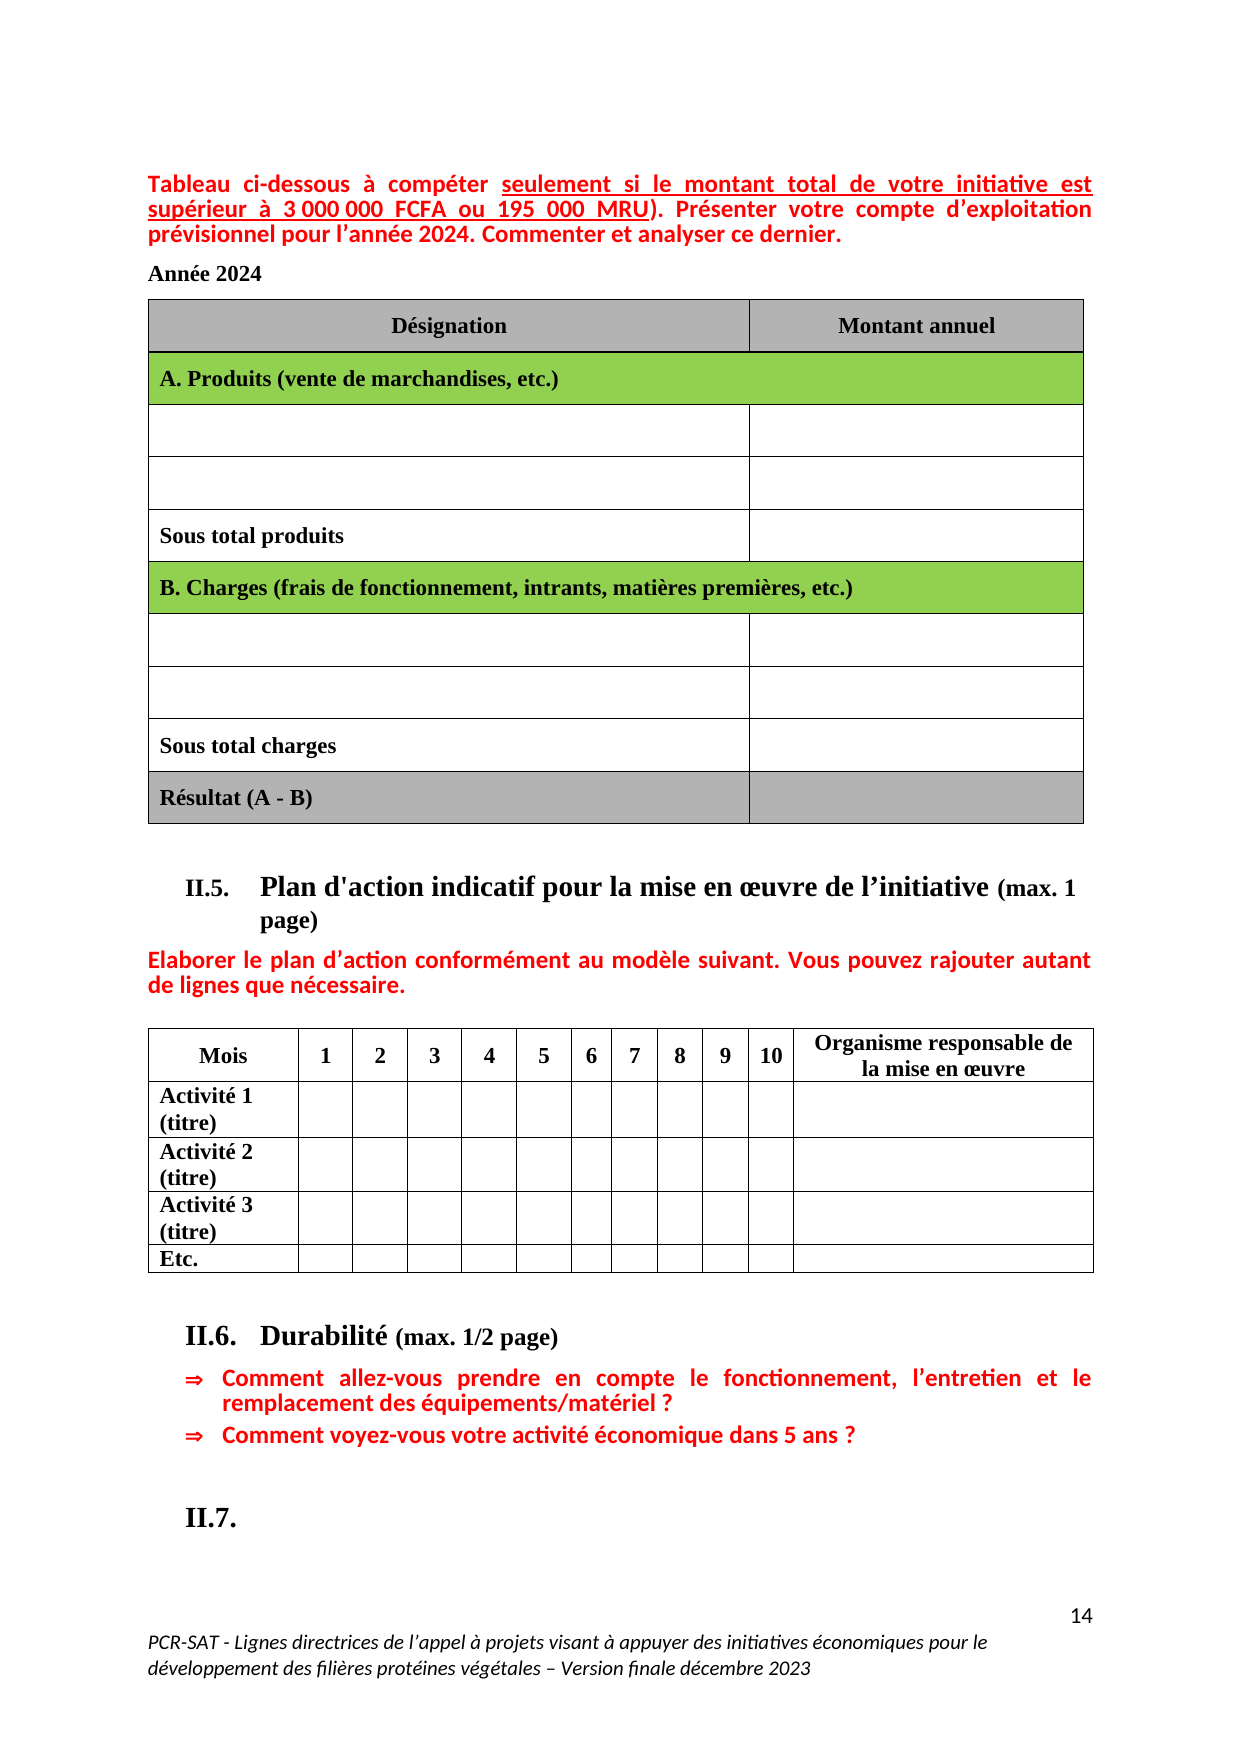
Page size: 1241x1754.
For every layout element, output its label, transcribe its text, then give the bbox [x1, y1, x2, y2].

table_cell [149, 667, 749, 718]
table_cell [658, 1082, 702, 1137]
table_header 3 [408, 1029, 461, 1081]
table_cell [612, 1192, 657, 1244]
table_header 7 [612, 1029, 657, 1081]
table_cell [750, 772, 1083, 823]
table_cell [149, 405, 749, 456]
table_cell [353, 1245, 407, 1272]
table_cell [408, 1082, 461, 1137]
table_cell [749, 1082, 793, 1137]
subtitle Durabilité (max. 1/2 page) [185, 1318, 1093, 1352]
table_cell [462, 1082, 516, 1137]
table_header 10 [749, 1029, 793, 1081]
table_cell [572, 1192, 611, 1244]
table_cell B. Charges (frais de fonctionnement, intrants, matières premières, etc.) [149, 562, 1083, 613]
table_cell [794, 1192, 1093, 1244]
table_cell Activité 1 (titre) [149, 1082, 298, 1137]
subtitle Plan d'action indicatif pour la mise en œuvre de l’initiative (max. 1 page) [185, 869, 1093, 934]
table_cell Activité 2 (titre) [149, 1138, 298, 1191]
table_cell Sous total charges [149, 719, 749, 771]
table_cell [658, 1138, 702, 1191]
table_cell [750, 719, 1083, 771]
table_cell [703, 1192, 748, 1244]
table_cell [462, 1245, 516, 1272]
table_cell [658, 1245, 702, 1272]
table_header Montant annuel [750, 300, 1083, 351]
table_cell [749, 1192, 793, 1244]
table_cell Etc. [149, 1245, 298, 1272]
table_header Mois [149, 1029, 298, 1081]
table_header 8 [658, 1029, 702, 1081]
table_cell [353, 1192, 407, 1244]
table_header Organisme responsable de la mise en œuvre [794, 1029, 1093, 1081]
table_header 5 [517, 1029, 571, 1081]
text Année 2024 [148, 260, 1093, 286]
table_cell [612, 1245, 657, 1272]
table_cell [462, 1192, 516, 1244]
table_cell [408, 1192, 461, 1244]
table_cell [794, 1138, 1093, 1191]
table_header 6 [572, 1029, 611, 1081]
table_cell [750, 457, 1083, 508]
table_cell Résultat (A - B) [149, 772, 749, 823]
table_cell [353, 1082, 407, 1137]
table_cell [749, 1245, 793, 1272]
table_header 4 [462, 1029, 516, 1081]
list Comment allez-vous prendre en compte le fonctionnement, l’entretien et le remplacement des équipements/matériel ? [185, 1367, 1093, 1417]
table_cell [658, 1192, 702, 1244]
table_cell [612, 1082, 657, 1137]
text Elaborer le plan d’action conformément au modèle suivant. Vous pouvez rajouter autant de lignes que nécessaire. [148, 949, 1093, 999]
table_cell [750, 510, 1083, 561]
table_cell [703, 1082, 748, 1137]
table_cell [353, 1138, 407, 1191]
table_cell [794, 1245, 1093, 1272]
table_cell [612, 1138, 657, 1191]
table_cell A. Produits (vente de marchandises, etc.) [149, 353, 1083, 404]
table_cell [299, 1192, 352, 1244]
table_cell [149, 614, 749, 666]
table_cell [794, 1082, 1093, 1137]
table_cell [750, 667, 1083, 718]
table_header 2 [353, 1029, 407, 1081]
table_cell [517, 1138, 571, 1191]
list Comment voyez-vous votre activité économique dans 5 ans ? [185, 1423, 1093, 1448]
table_cell [517, 1082, 571, 1137]
table_cell [517, 1245, 571, 1272]
table_cell [703, 1138, 748, 1191]
table_cell Sous total produits [149, 510, 749, 561]
table_cell [572, 1138, 611, 1191]
table_cell [572, 1245, 611, 1272]
table_header Désignation [149, 300, 749, 351]
table_cell [703, 1245, 748, 1272]
table_cell [750, 614, 1083, 666]
table_cell [749, 1138, 793, 1191]
table_cell [408, 1138, 461, 1191]
table_cell [299, 1138, 352, 1191]
text Tableau ci-dessous à compéter seulement si le montant total de votre initiative est supérieur à 3 000 000 FCFA ou 195 000 MRU). Présenter votre compte d’exploitation prévisionnel pour l’année 2024. Commenter et analyser ce dernier. [148, 173, 1093, 248]
table_cell [462, 1138, 516, 1191]
table_header 9 [703, 1029, 748, 1081]
table_cell [149, 457, 749, 508]
table_cell [299, 1245, 352, 1272]
table_cell Activité 3 (titre) [149, 1192, 298, 1244]
table_cell [299, 1082, 352, 1137]
table_header 1 [299, 1029, 352, 1081]
table_cell [517, 1192, 571, 1244]
table_cell [750, 405, 1083, 456]
table_cell [572, 1082, 611, 1137]
table_cell [408, 1245, 461, 1272]
